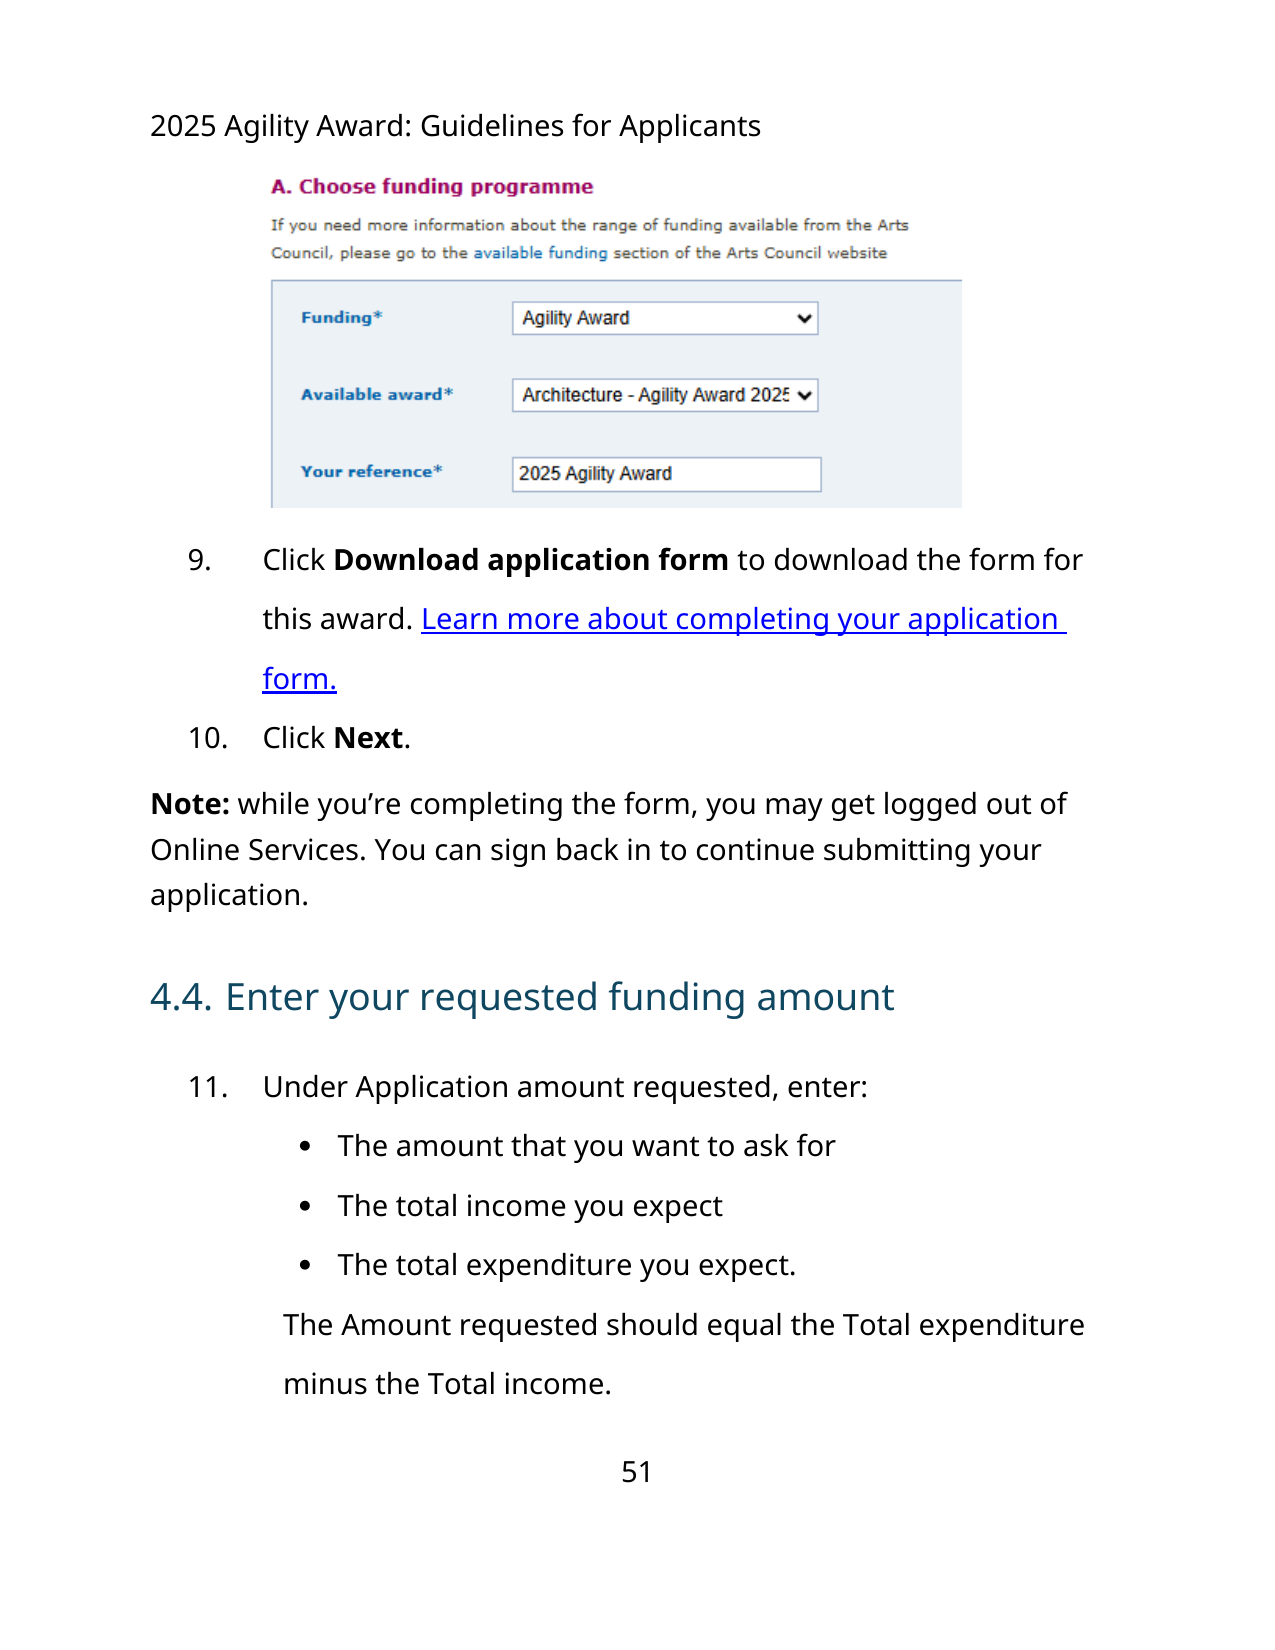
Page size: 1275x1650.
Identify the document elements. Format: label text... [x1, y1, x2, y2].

list The Amount requested should equal the Total expenditure minus the Total income. [283, 1304, 1125, 1403]
subtitle Enter your requested funding amount [150, 970, 1125, 1021]
list Click Download application form to download the form for this award. Learn more about completing your application form. [187, 539, 1125, 698]
list Under Application amount requested, enter: [187, 1066, 1125, 1106]
list The total expenditure you expect. [300, 1244, 1125, 1284]
list Click Next. [187, 717, 1125, 757]
text Note: while you’re completing the form, you may get logged out of Online Services. You can sign back in to continue submitting your application. [150, 783, 1125, 914]
list The total income you expect [300, 1185, 1125, 1225]
picture [262, 166, 963, 508]
list The amount that you want to ask for [300, 1126, 1125, 1165]
